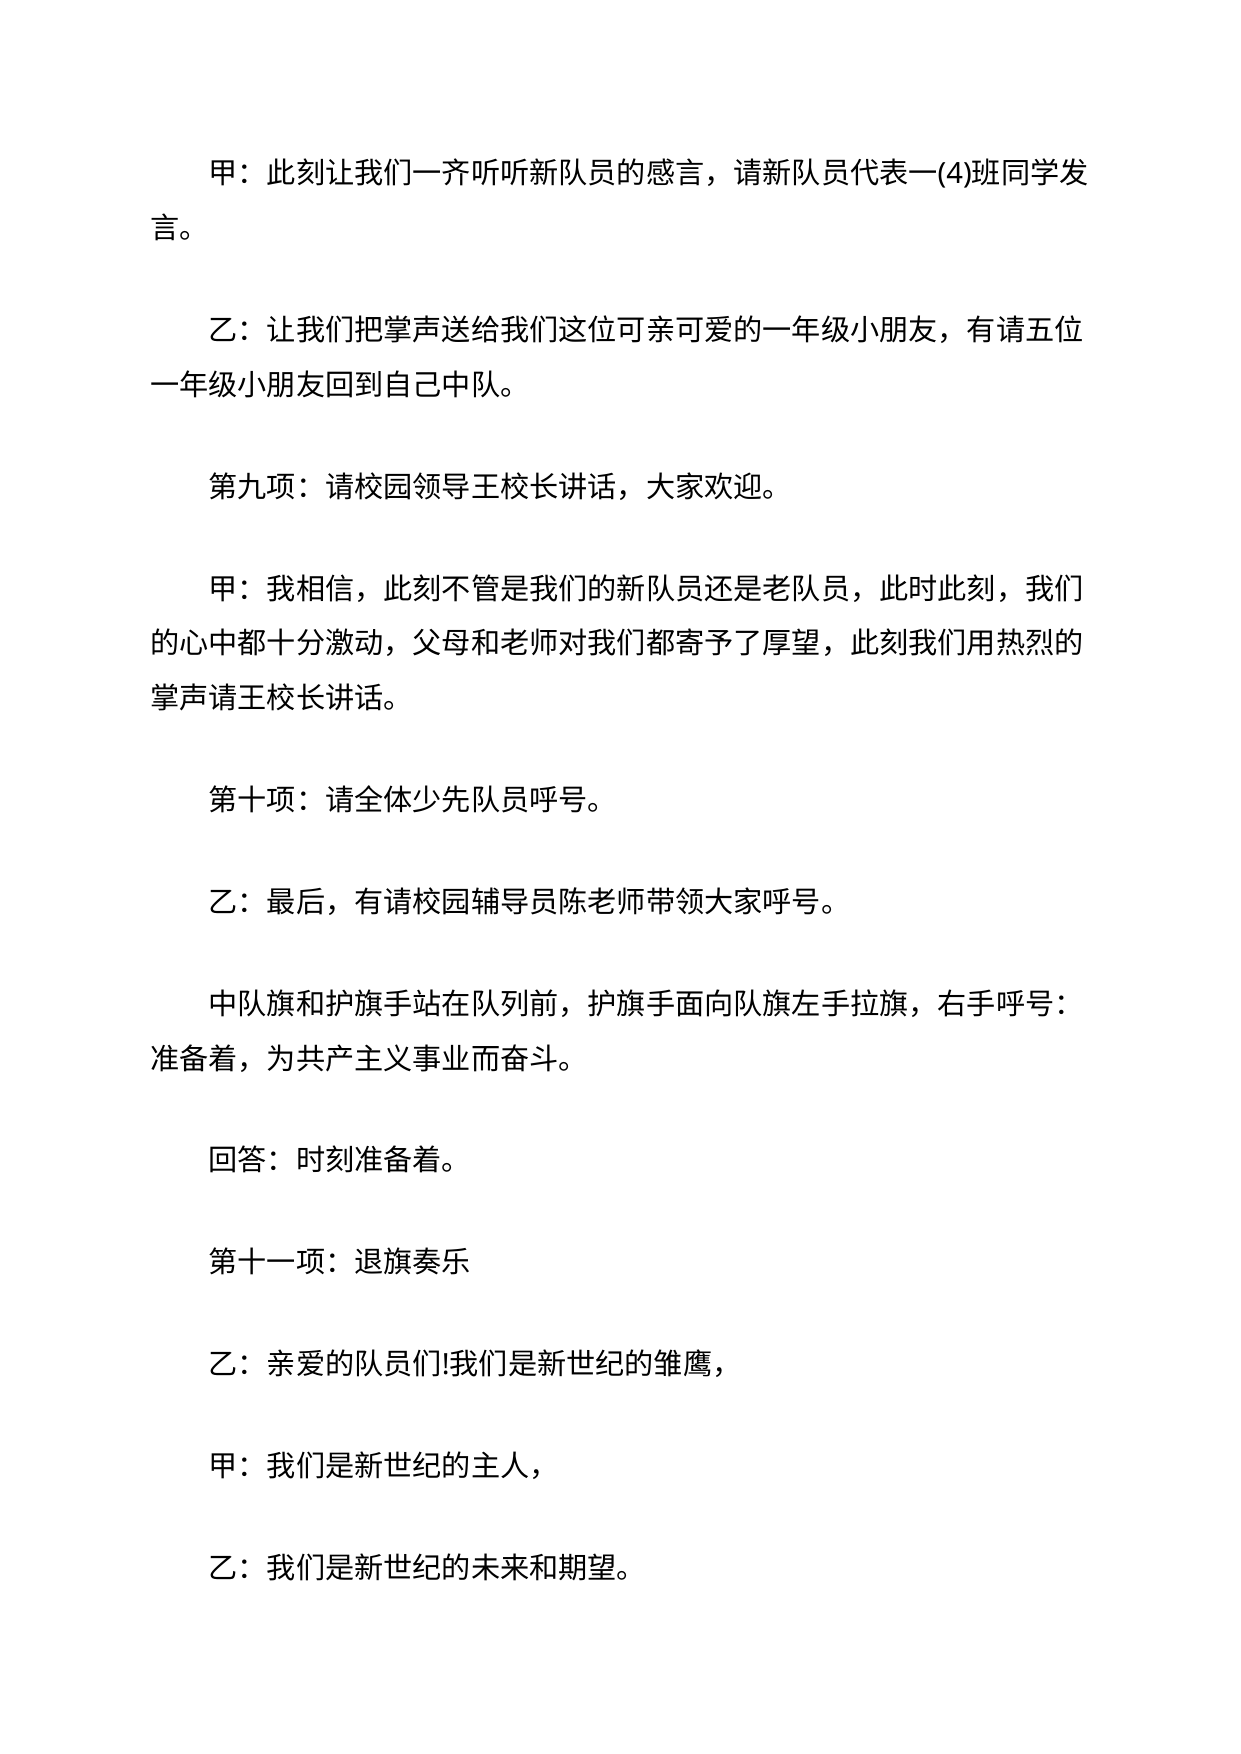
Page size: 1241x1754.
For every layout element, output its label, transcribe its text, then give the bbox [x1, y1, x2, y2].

text 回答：时刻准备着。 [150, 1137, 1090, 1179]
text 乙：亲爱的队员们!我们是新世纪的雏鹰， [150, 1341, 1090, 1383]
text 甲：我相信，此刻不管是我们的新队员还是老队员，此时此刻，我们的心中都十分激动，父母和老师对我们都寄予了厚望，此刻我们用热烈的掌声请王校长讲话。 [150, 565, 1090, 717]
text 中队旗和护旗手站在队列前，护旗手面向队旗左手拉旗，右手呼号：准备着，为共产主义事业而奋斗。 [150, 980, 1090, 1077]
text 甲：此刻让我们一齐听听新队员的感言，请新队员代表一(4)班同学发言。 [150, 150, 1090, 247]
text 乙：让我们把掌声送给我们这位可亲可爱的一年级小朋友，有请五位一年级小朋友回到自己中队。 [150, 307, 1090, 404]
text 第十一项：退旗奏乐 [150, 1239, 1090, 1281]
text 乙：最后，有请校园辅导员陈老师带领大家呼号。 [150, 878, 1090, 921]
text 乙：我们是新世纪的未来和期望。 [150, 1544, 1090, 1587]
text 甲：我们是新世纪的主人， [150, 1442, 1090, 1485]
text 第十项：请全体少先队员呼号。 [150, 777, 1090, 819]
text 第九项：请校园领导王校长讲话，大家欢迎。 [150, 463, 1090, 506]
